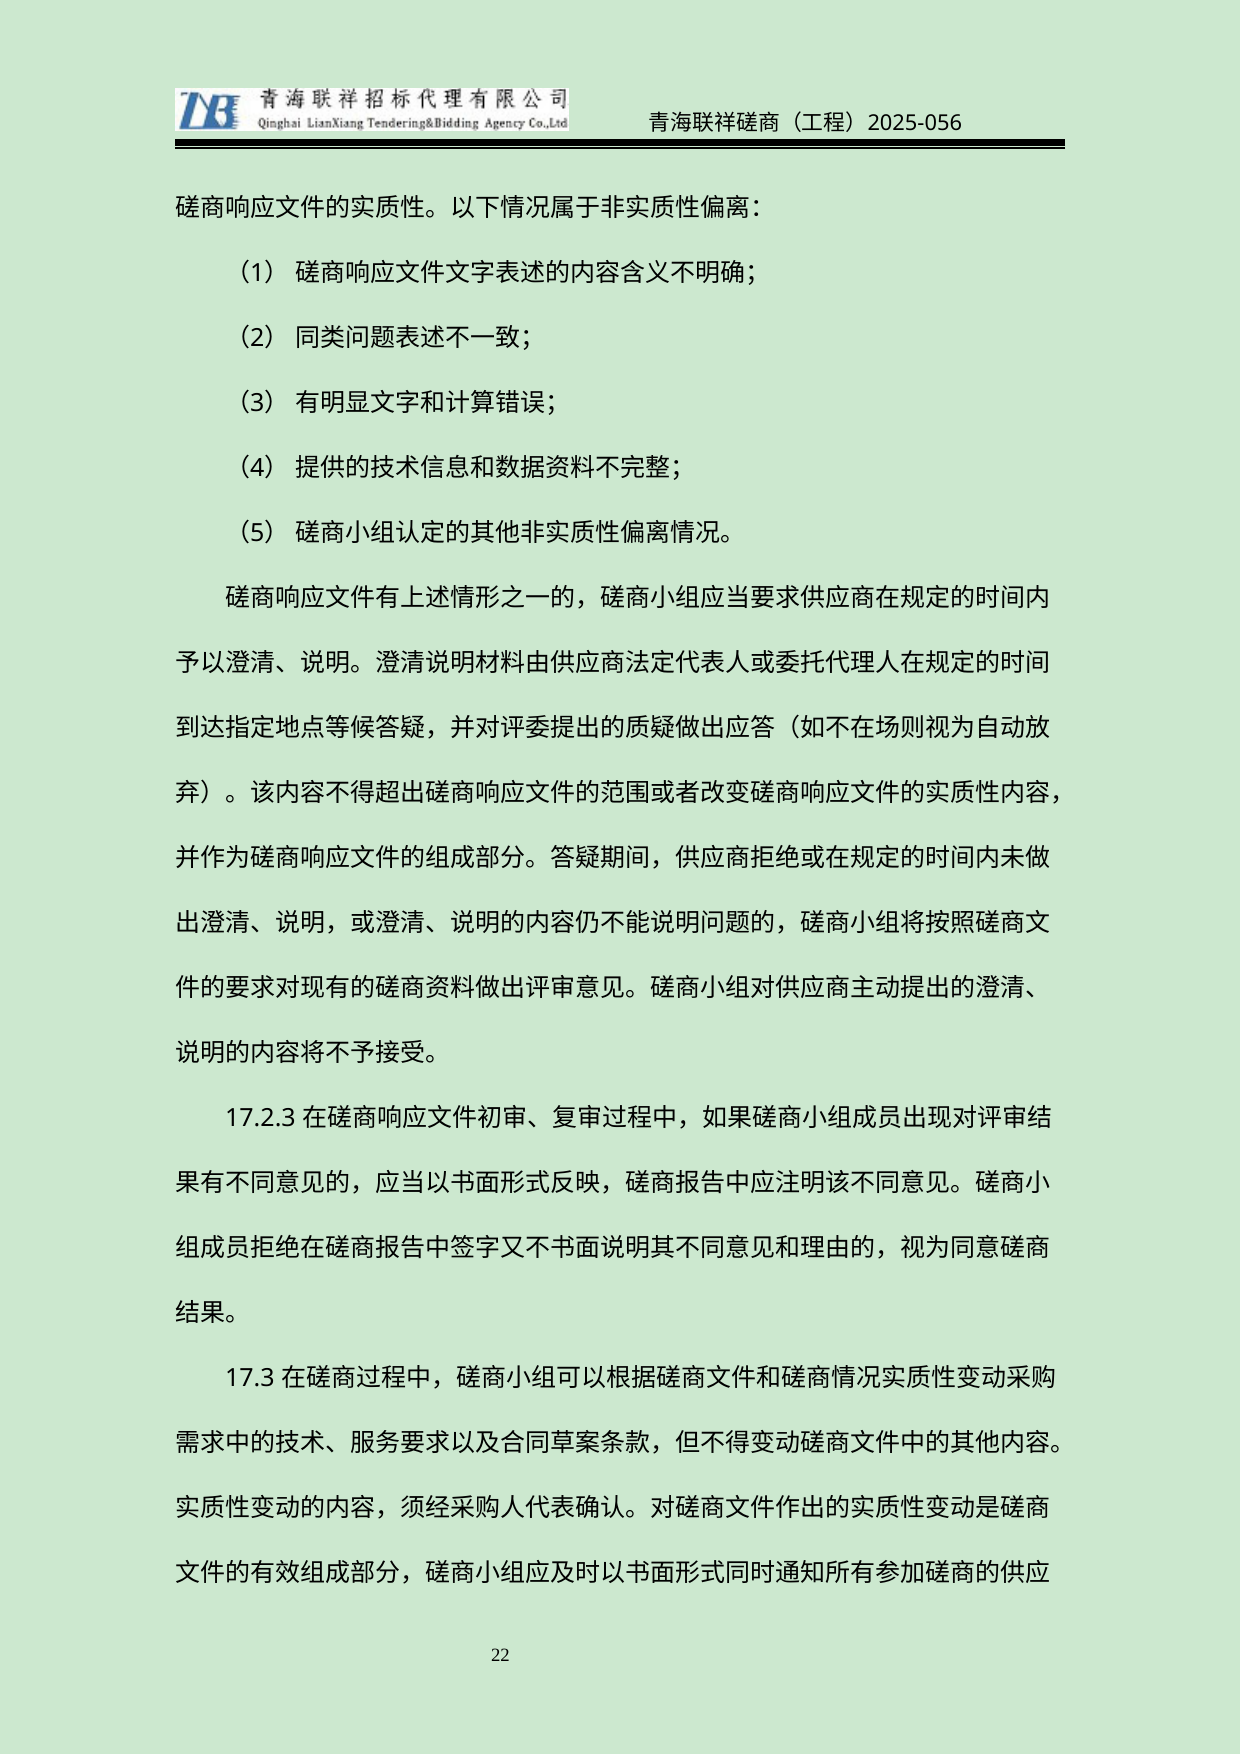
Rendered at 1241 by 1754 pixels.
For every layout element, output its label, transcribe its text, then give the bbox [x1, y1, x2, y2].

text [175, 173, 1065, 238]
text （1） 磋商响应文件文字表述的内容含义不明确； [175, 238, 1065, 303]
text （4） 提供的技术信息和数据资料不完整； [175, 433, 1065, 498]
text 磋商响应文件有上述情形之一的，磋商小组应当要求供应商在规定的时间内予以澄清、说明。澄清说明材料由供应商法定代表人或委托代理人在规定的时间到达指定地点等候答疑，并对评委提出的质疑做出应答（如不在场则视为自动放弃）。该内容不得超出磋商响应文件的范围或者改变磋商响应文件的实质性内容，并作为磋商响应文件的组成部分。答疑期间，供应商拒绝或在规定的时间内未做出澄清、说明，或澄清、说明的内容仍不能说明问题的，磋商小组将按照磋商文件的要求对现有的磋商资料做出评审意见。磋商小组对供应商主动提出的澄清、说明的内容将不予接受。 [175, 563, 1065, 1083]
text （5） 磋商小组认定的其他非实质性偏离情况。 [175, 498, 1065, 563]
text （2） 同类问题表述不一致； [175, 303, 1065, 368]
text 17.2.3 在磋商响应文件初审、复审过程中，如果磋商小组成员出现对评审结果有不同意见的，应当以书面形式反映，磋商报告中应注明该不同意见。磋商小组成员拒绝在磋商报告中签字又不书面说明其不同意见和理由的，视为同意磋商结果。 [175, 1083, 1065, 1343]
text （3） 有明显文字和计算错误； [175, 368, 1065, 433]
picture [175, 88, 569, 131]
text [175, 1343, 1065, 1603]
